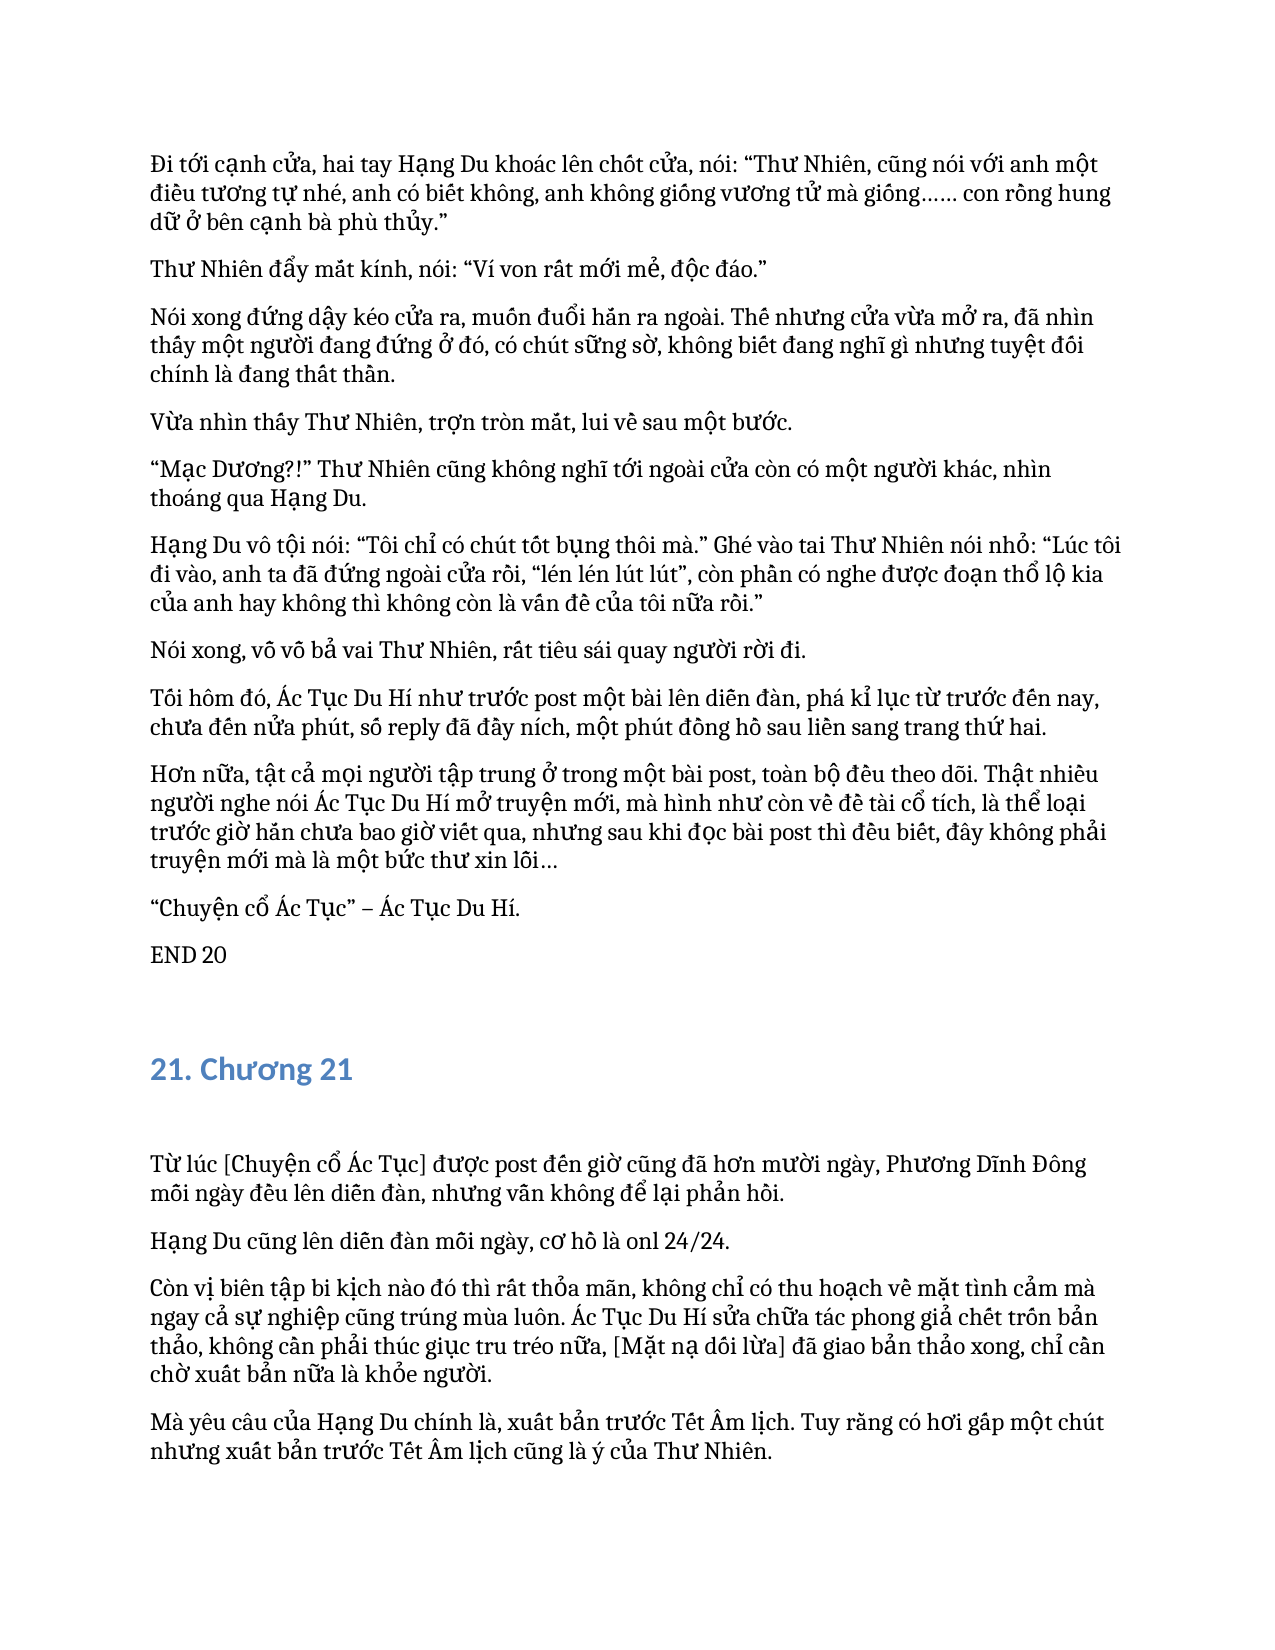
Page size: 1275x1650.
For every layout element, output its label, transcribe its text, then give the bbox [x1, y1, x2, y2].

text Đi tới cạnh cửa, hai tay Hạng Du khoác lên chốt cửa, nói: “Thư Nhiên, cũng nói với anh một điều tương tự nhé, anh có biết không, anh không giống vương tử mà giống…… con rồng hung dữ ở bên cạnh bà phù thủy.” [150, 150, 1125, 236]
text “Mạc Dương?!” Thư Nhiên cũng không nghĩ tới ngoài cửa còn có một người khác, nhìn thoáng qua Hạng Du. [150, 455, 1125, 512]
text Hạng Du vô tội nói: “Tôi chỉ có chút tốt bụng thôi mà.” Ghé vào tai Thư Nhiên nói nhỏ: “Lúc tôi đi vào, anh ta đã đứng ngoài cửa rồi, “lén lén lút lút”, còn phần có nghe được đoạn thổ lộ kia của anh hay không thì không còn là vấn đề của tôi nữa rồi.” [150, 531, 1125, 617]
text Mà yêu câu của Hạng Du chính là, xuất bản trước Tết Âm lịch. Tuy rằng có hơi gấp một chút nhưng xuất bản trước Tết Âm lịch cũng là ý của Thư Nhiên. [150, 1408, 1125, 1465]
text END 20 [150, 941, 1125, 1027]
text Còn vị biên tập bi kịch nào đó thì rất thỏa mãn, không chỉ có thu hoạch về mặt tình cảm mà ngay cả sự nghiệp cũng trúng mùa luôn. Ác Tục Du Hí sửa chữa tác phong giả chết trốn bản thảo, không cần phải thúc giục tru tréo nữa, [Mặt nạ dối lừa] đã giao bản thảo xong, chỉ cần chờ xuất bản nữa là khỏe người. [150, 1274, 1125, 1389]
text Hạng Du cũng lên diễn đàn mỗi ngày, cơ hồ là onl 24/24. [150, 1227, 1125, 1255]
subtitle 21. Chương 21 [150, 1048, 1125, 1089]
text Nói xong, vỗ vỗ bả vai Thư Nhiên, rất tiêu sái quay người rời đi. [150, 636, 1125, 665]
text Thư Nhiên đẩy mắt kính, nói: “Ví von rất mới mẻ, độc đáo.” [150, 255, 1125, 284]
text Tối hôm đó, Ác Tục Du Hí như trước post một bài lên diễn đàn, phá kỉ lục từ trước đến nay, chưa đến nửa phút, số reply đã đầy ních, một phút đồng hồ sau liền sang trang thứ hai. [150, 684, 1125, 741]
text Vừa nhìn thấy Thư Nhiên, trợn tròn mắt, lui về sau một bước. [150, 407, 1125, 436]
text Hơn nữa, tật cả mọi người tập trung ở trong một bài post, toàn bộ đều theo dõi. Thật nhiều người nghe nói Ác Tục Du Hí mở truyện mới, mà hình như còn về đề tài cổ tích, là thể loại trước giờ hắn chưa bao giờ viết qua, nhưng sau khi đọc bài post thì đều biết, đây không phải truyện mới mà là một bức thư xin lỗi… [150, 760, 1125, 875]
text “Chuyện cổ Ác Tục” – Ác Tục Du Hí. [150, 894, 1125, 922]
text Từ lúc [Chuyện cổ Ác Tục] được post đến giờ cũng đã hơn mười ngày, Phương Dĩnh Đông mỗi ngày đều lên diễn đàn, nhưng vẫn không để lại phản hồi. [150, 1093, 1125, 1208]
text Nói xong đứng dậy kéo cửa ra, muốn đuổi hắn ra ngoài. Thế nhưng cửa vừa mở ra, đã nhìn thấy một người đang đứng ở đó, có chút sững sờ, không biết đang nghĩ gì nhưng tuyệt đối chính là đang thất thần. [150, 302, 1125, 389]
